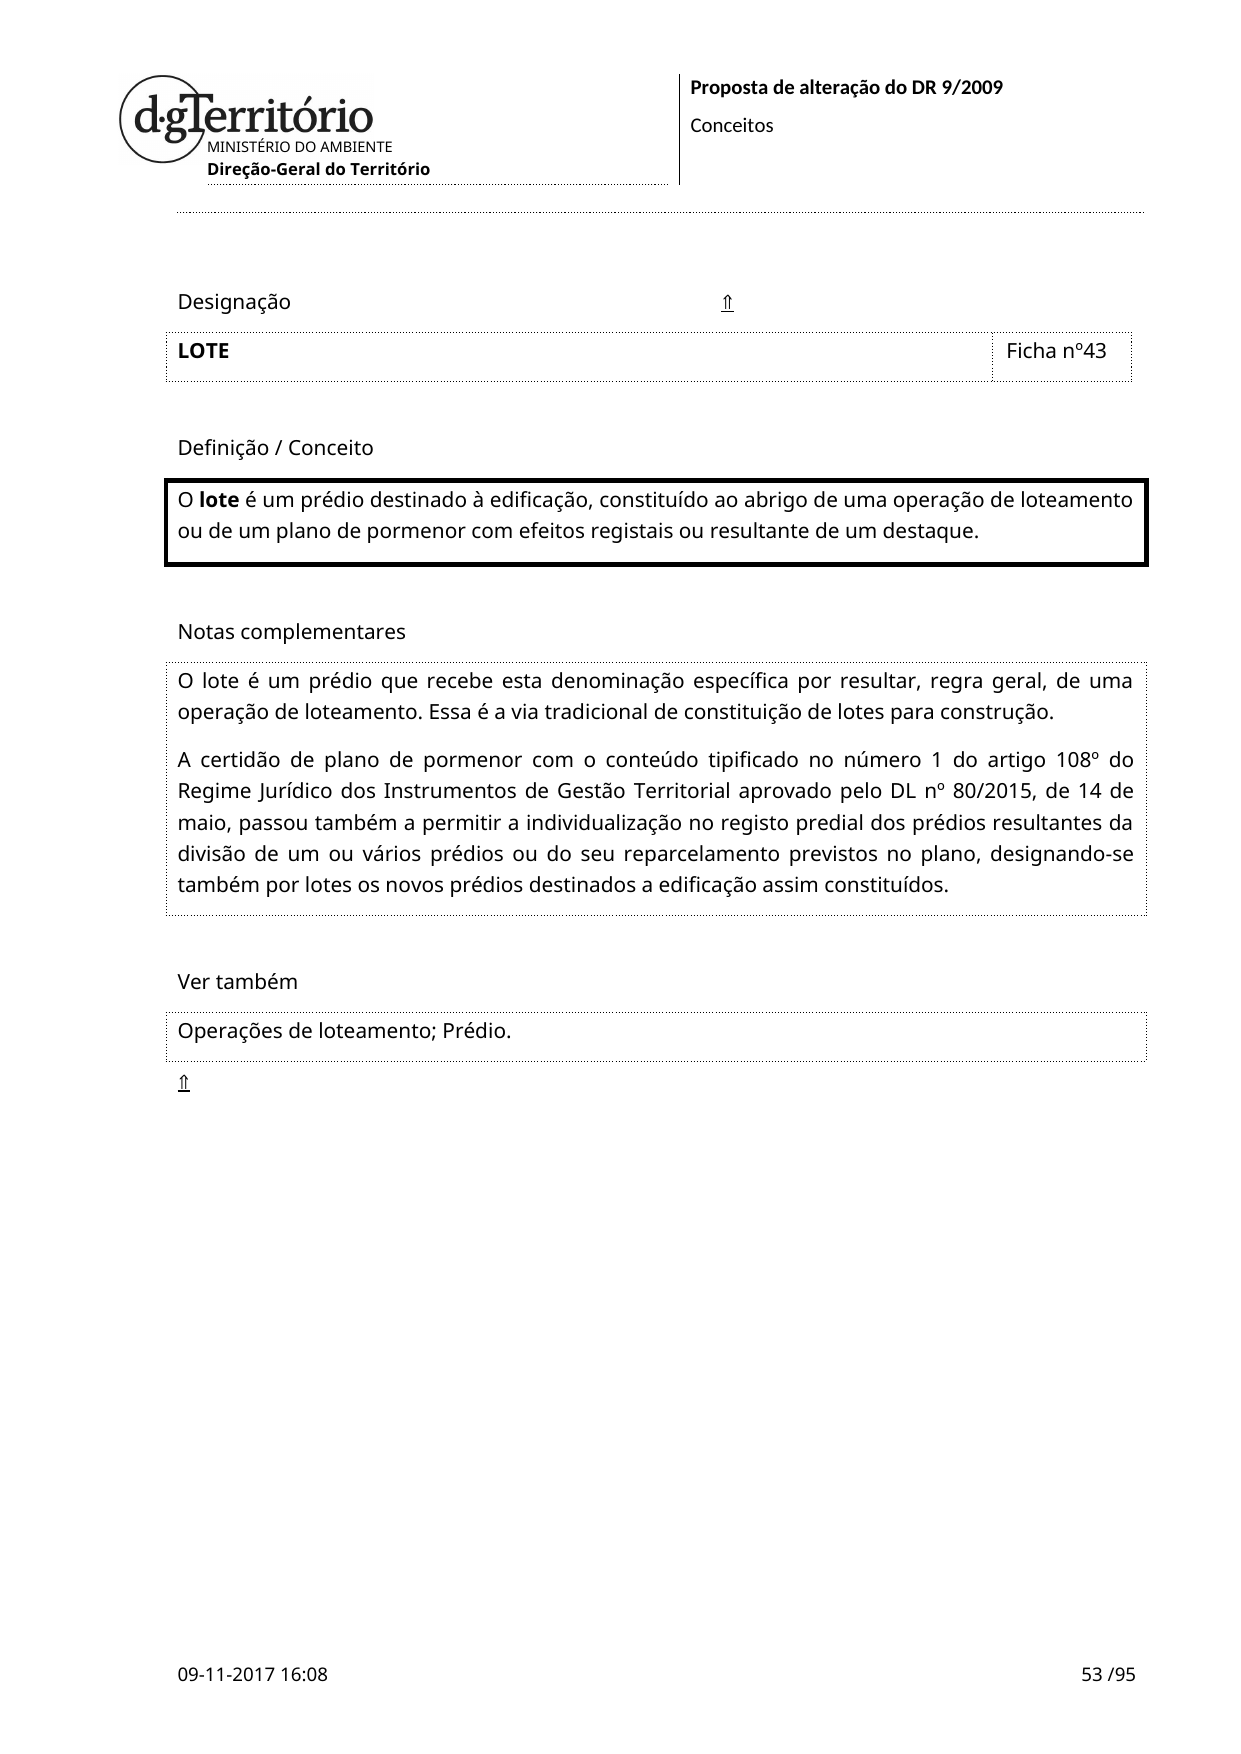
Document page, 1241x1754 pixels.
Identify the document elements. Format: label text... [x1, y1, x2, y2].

table_header O lote é um prédio destinado à edificação, constituído ao abrigo de uma operação de loteamento ou de um plano de pormenor com efeitos registais ou resultante de um destaque. [168, 483, 1144, 562]
text Ver também [177, 964, 1144, 996]
text Notas complementares [177, 614, 1144, 646]
picture [117, 73, 374, 165]
text Designação [177, 284, 1144, 315]
table_header O lote é um prédio que recebe esta denominação específica por resultar, regra geral, de uma operação de loteamento. Essa é a via tradicional de constituição de lotes para construção. A certidão de plano de pormenor com o conteúdo tipificado no número 1 do artigo 108º do Regime Jurídico dos Instrumentos de Gestão Territorial aprovado pelo DL nº 80/2015, de 14 de maio, passou também a permitir a individualização no registo predial dos prédios resultantes da divisão de um ou vários prédios ou do seu reparcelamento previstos no plano, designando-se também por lotes os novos prédios destinados a edificação assim constituídos. [166, 662, 1146, 915]
table_header LOTE [166, 332, 993, 381]
text Definição / Conceito [177, 430, 1144, 461]
table_header Operações de loteamento; Prédio. [166, 1012, 1146, 1061]
table_header Ficha nº43 [993, 332, 1132, 381]
